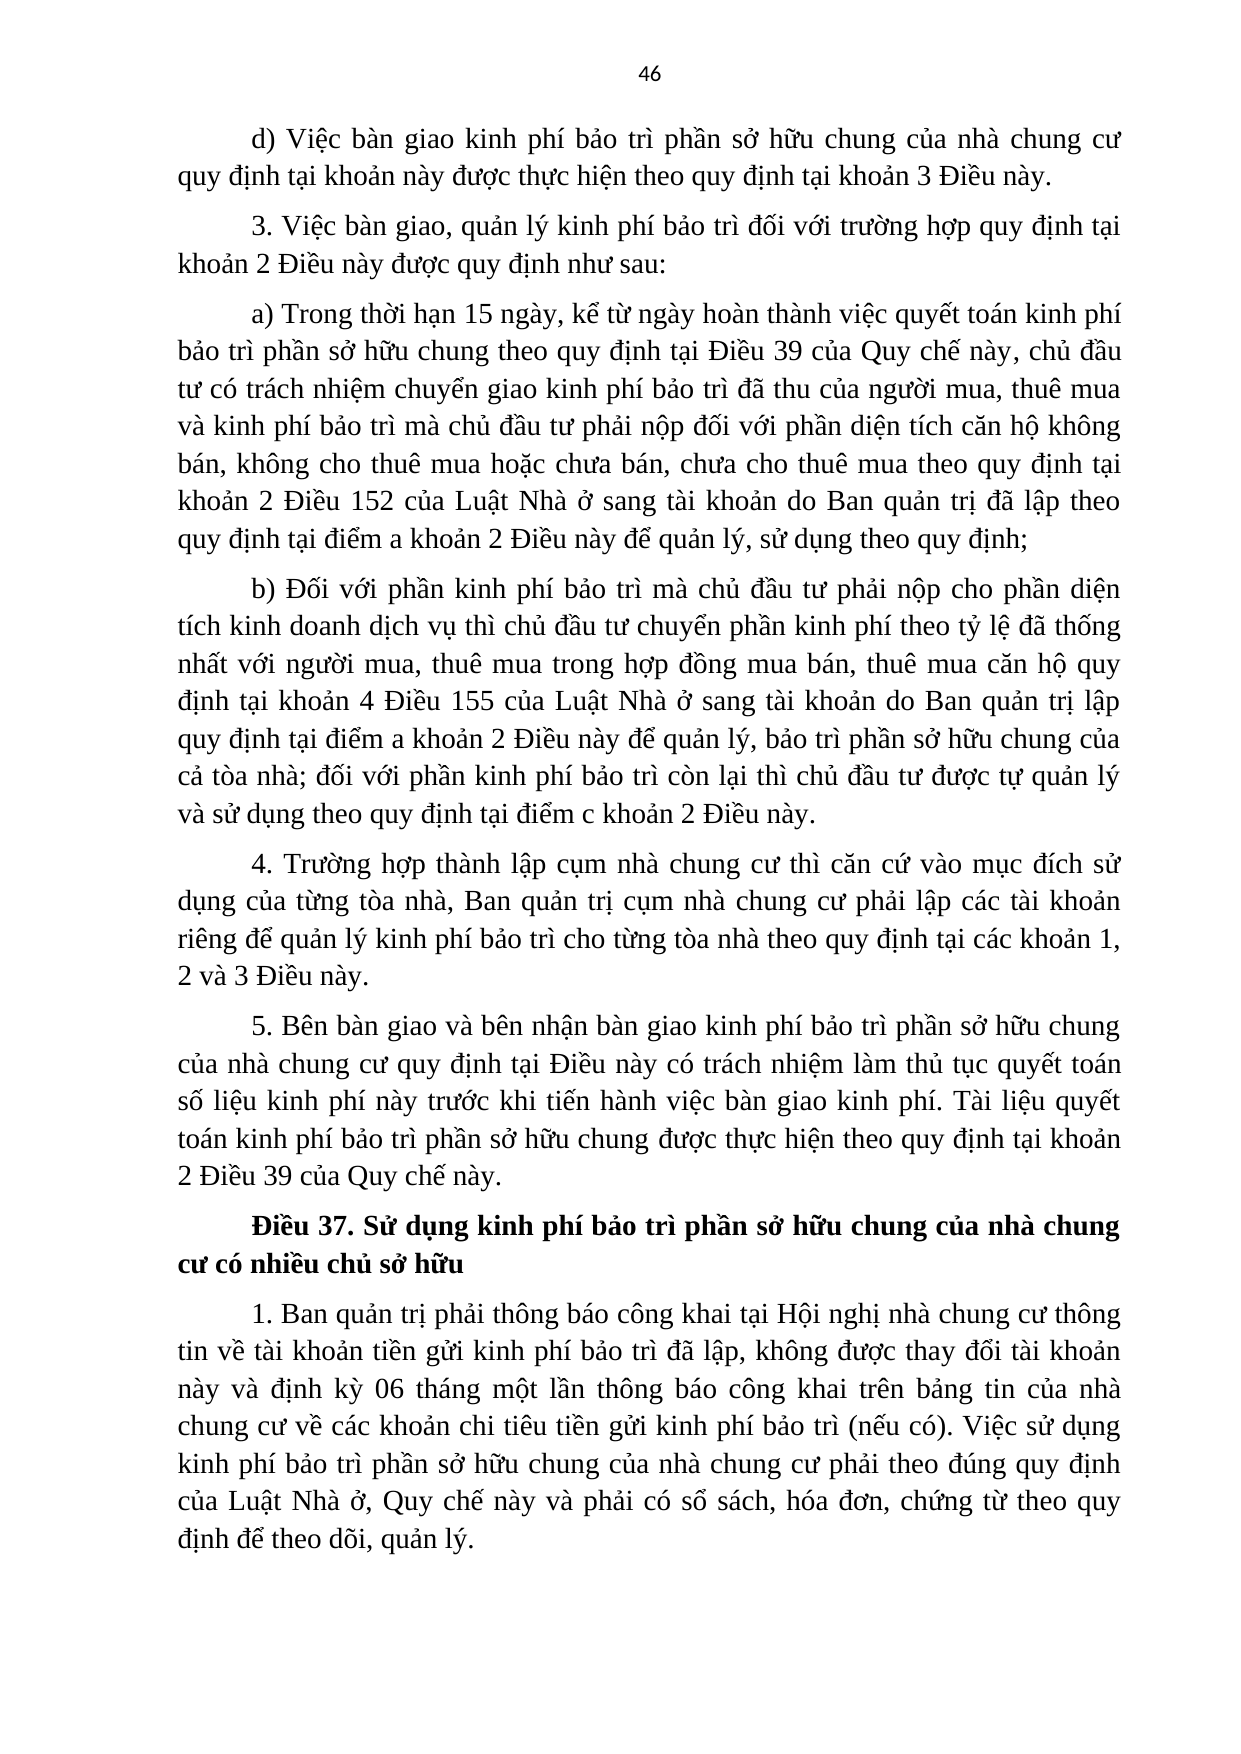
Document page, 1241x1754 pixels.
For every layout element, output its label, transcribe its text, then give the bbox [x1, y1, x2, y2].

text 5. Bên bàn giao và bên nhận bàn giao kinh phí bảo trì phần sở hữu chung của nhà chung cư quy định tại Điều này có trách nhiệm làm thủ tục quyết toán số liệu kinh phí này trước khi tiến hành việc bàn giao kinh phí. Tài liệu quyết toán kinh phí bảo trì phần sở hữu chung được thực hiện theo quy định tại khoản 2 Điều 39 của Quy chế này. [177, 1006, 1122, 1193]
text 4. Trường hợp thành lập cụm nhà chung cư thì căn cứ vào mục đích sử dụng của từng tòa nhà, Ban quản trị cụm nhà chung cư phải lập các tài khoản riêng để quản lý kinh phí bảo trì cho từng tòa nhà theo quy định tại các khoản 1, 2 và 3 Điều này. [177, 843, 1122, 993]
text a) Trong thời hạn 15 ngày, kể từ ngày hoàn thành việc quyết toán kinh phí bảo trì phần sở hữu chung theo quy định tại Điều 39 của Quy chế này, chủ đầu tư có trách nhiệm chuyển giao kinh phí bảo trì đã thu của người mua, thuê mua và kinh phí bảo trì mà chủ đầu tư phải nộp đối với phần diện tích căn hộ không bán, không cho thuê mua hoặc chưa bán, chưa cho thuê mua theo quy định tại khoản 2 Điều 152 của Luật Nhà ở sang tài khoản do Ban quản trị đã lập theo quy định tại điểm a khoản 2 Điều này để quản lý, sử dụng theo quy định; [177, 293, 1122, 556]
text 1. Ban quản trị phải thông báo công khai tại Hội nghị nhà chung cư thông tin về tài khoản tiền gửi kinh phí bảo trì đã lập, không được thay đổi tài khoản này và định kỳ 06 tháng một lần thông báo công khai trên bảng tin của nhà chung cư về các khoản chi tiêu tiền gửi kinh phí bảo trì (nếu có). Việc sử dụng kinh phí bảo trì phần sở hữu chung của nhà chung cư phải theo đúng quy định của Luật Nhà ở, Quy chế này và phải có sổ sách, hóa đơn, chứng từ theo quy định để theo dõi, quản lý. [177, 1293, 1122, 1556]
text b) Đối với phần kinh phí bảo trì mà chủ đầu tư phải nộp cho phần diện tích kinh doanh dịch vụ thì chủ đầu tư chuyển phần kinh phí theo tỷ lệ đã thống nhất với người mua, thuê mua trong hợp đồng mua bán, thuê mua căn hộ quy định tại khoản 4 Điều 155 của Luật Nhà ở sang tài khoản do Ban quản trị lập quy định tại điểm a khoản 2 Điều này để quản lý, bảo trì phần sở hữu chung của cả tòa nhà; đối với phần kinh phí bảo trì còn lại thì chủ đầu tư được tự quản lý và sử dụng theo quy định tại điểm c khoản 2 Điều này. [177, 568, 1122, 831]
text d) Việc bàn giao kinh phí bảo trì phần sở hữu chung của nhà chung cư quy định tại khoản này được thực hiện theo quy định tại khoản 3 Điều này. [177, 118, 1122, 193]
text Điều 37. Sử dụng kinh phí bảo trì phần sở hữu chung của nhà chung cư có nhiều chủ sở hữu [177, 1206, 1122, 1281]
text 3. Việc bàn giao, quản lý kinh phí bảo trì đối với trường hợp quy định tại khoản 2 Điều này được quy định như sau: [177, 206, 1122, 281]
